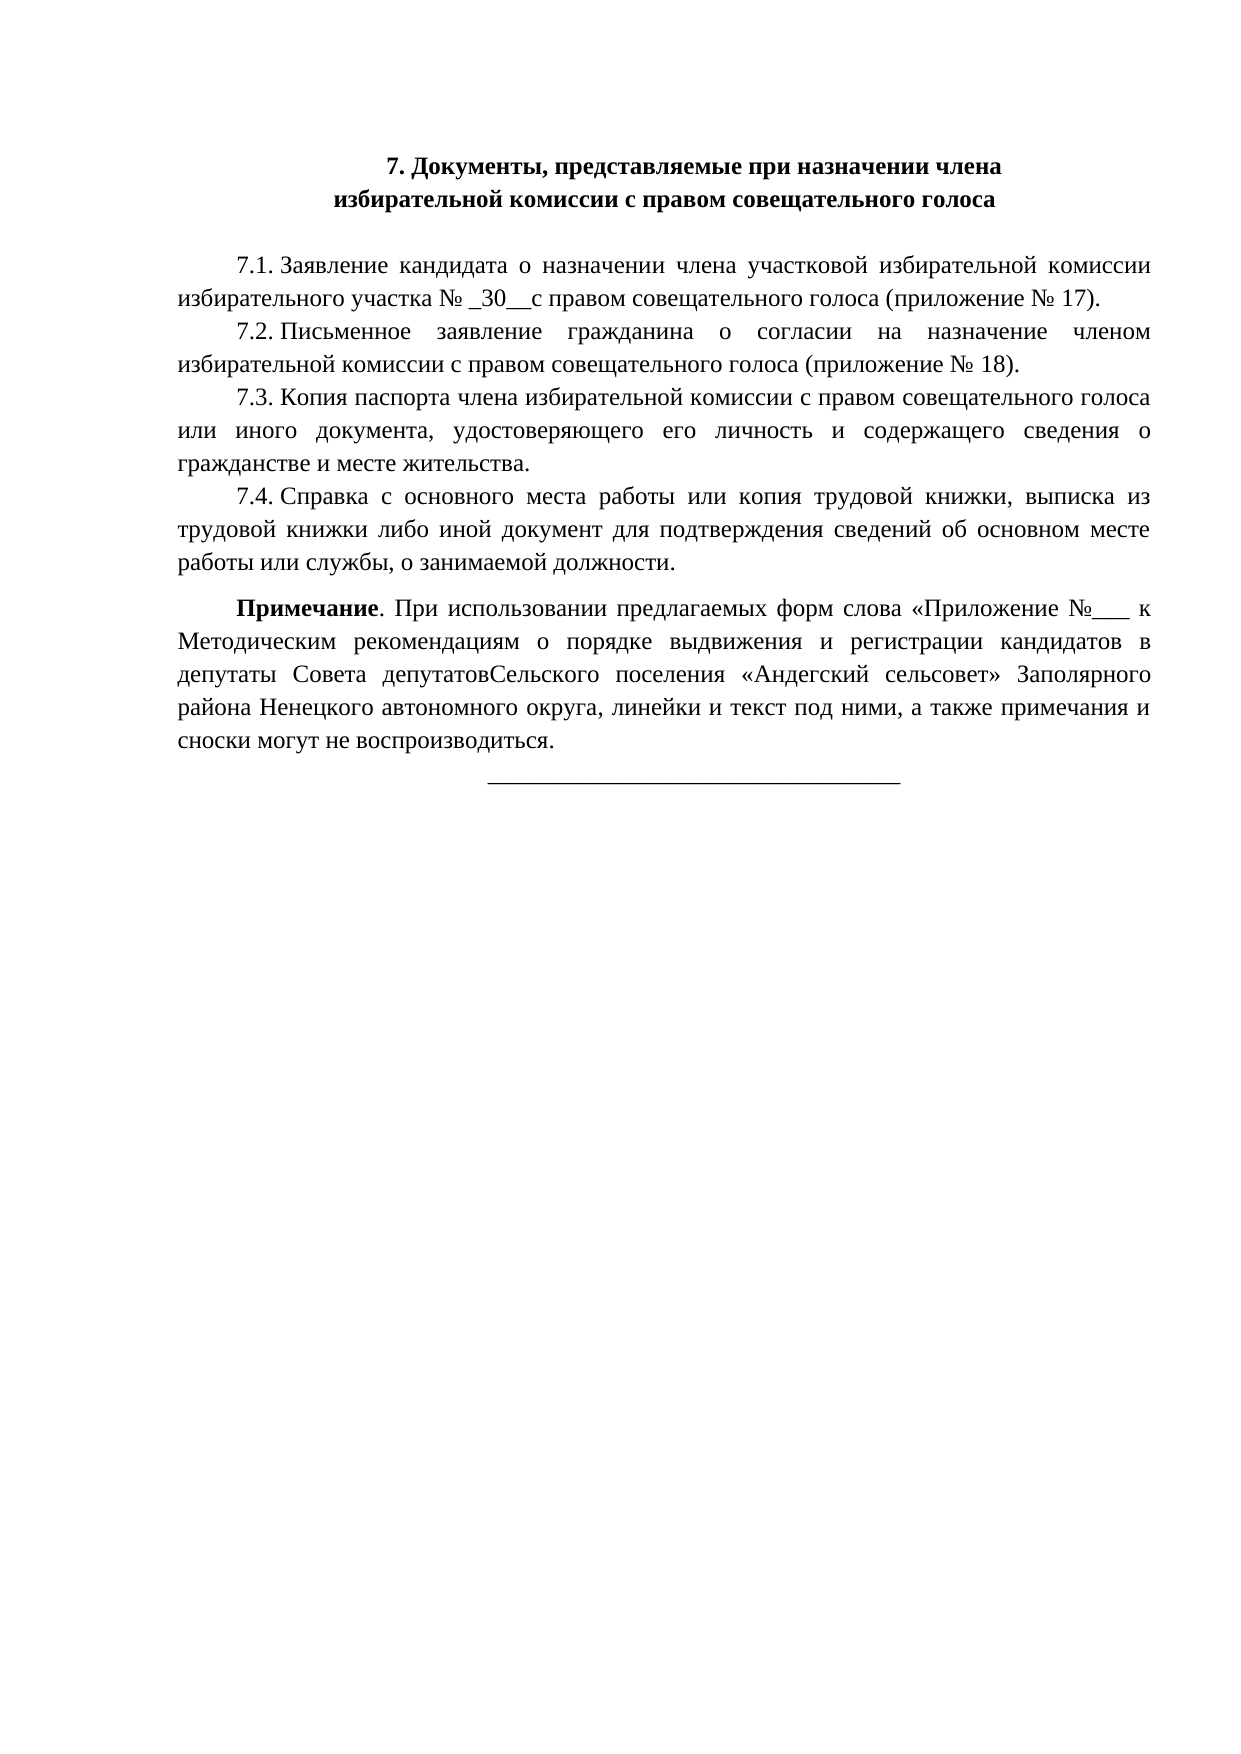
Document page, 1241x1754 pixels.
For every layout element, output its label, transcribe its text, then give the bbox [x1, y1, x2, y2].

text 7. Документы, представляемые при назначении члена избирательной комиссии с правом совещательного голоса [177, 151, 1152, 213]
text 7.2. Письменное заявление гражданина о согласии на назначение членом избирательной комиссии с правом совещательного голоса (приложение № 18). [177, 316, 1152, 378]
text 7.4. Справка с основного места работы или копия трудовой книжки, выписка из трудовой книжки либо иной документ для подтверждения сведений об основном месте работы или службы, о занимаемой должности. [177, 481, 1152, 576]
text 7.1. Заявление кандидата о назначении члена участковой избирательной комиссии избирательного участка № _30__с правом совещательного голоса (приложение № 17). [177, 250, 1152, 312]
text _________________________________ [177, 758, 1152, 787]
text 7.3. Копия паспорта члена избирательной комиссии с правом совещательного голоса или иного документа, удостоверяющего его личность и содержащего сведения о гражданстве и месте жительства. [177, 382, 1152, 477]
text Примечание. При использовании предлагаемых форм слова «Приложение №___ к Методическим рекомендациям о порядке выдвижения и регистрации кандидатов в депутаты Совета депутатовСельского поселения «Андегский сельсовет» Заполярного района Ненецкого автономного округа, линейки и текст под ними, а также примечания и сноски могут не воспроизводиться. [177, 593, 1152, 754]
